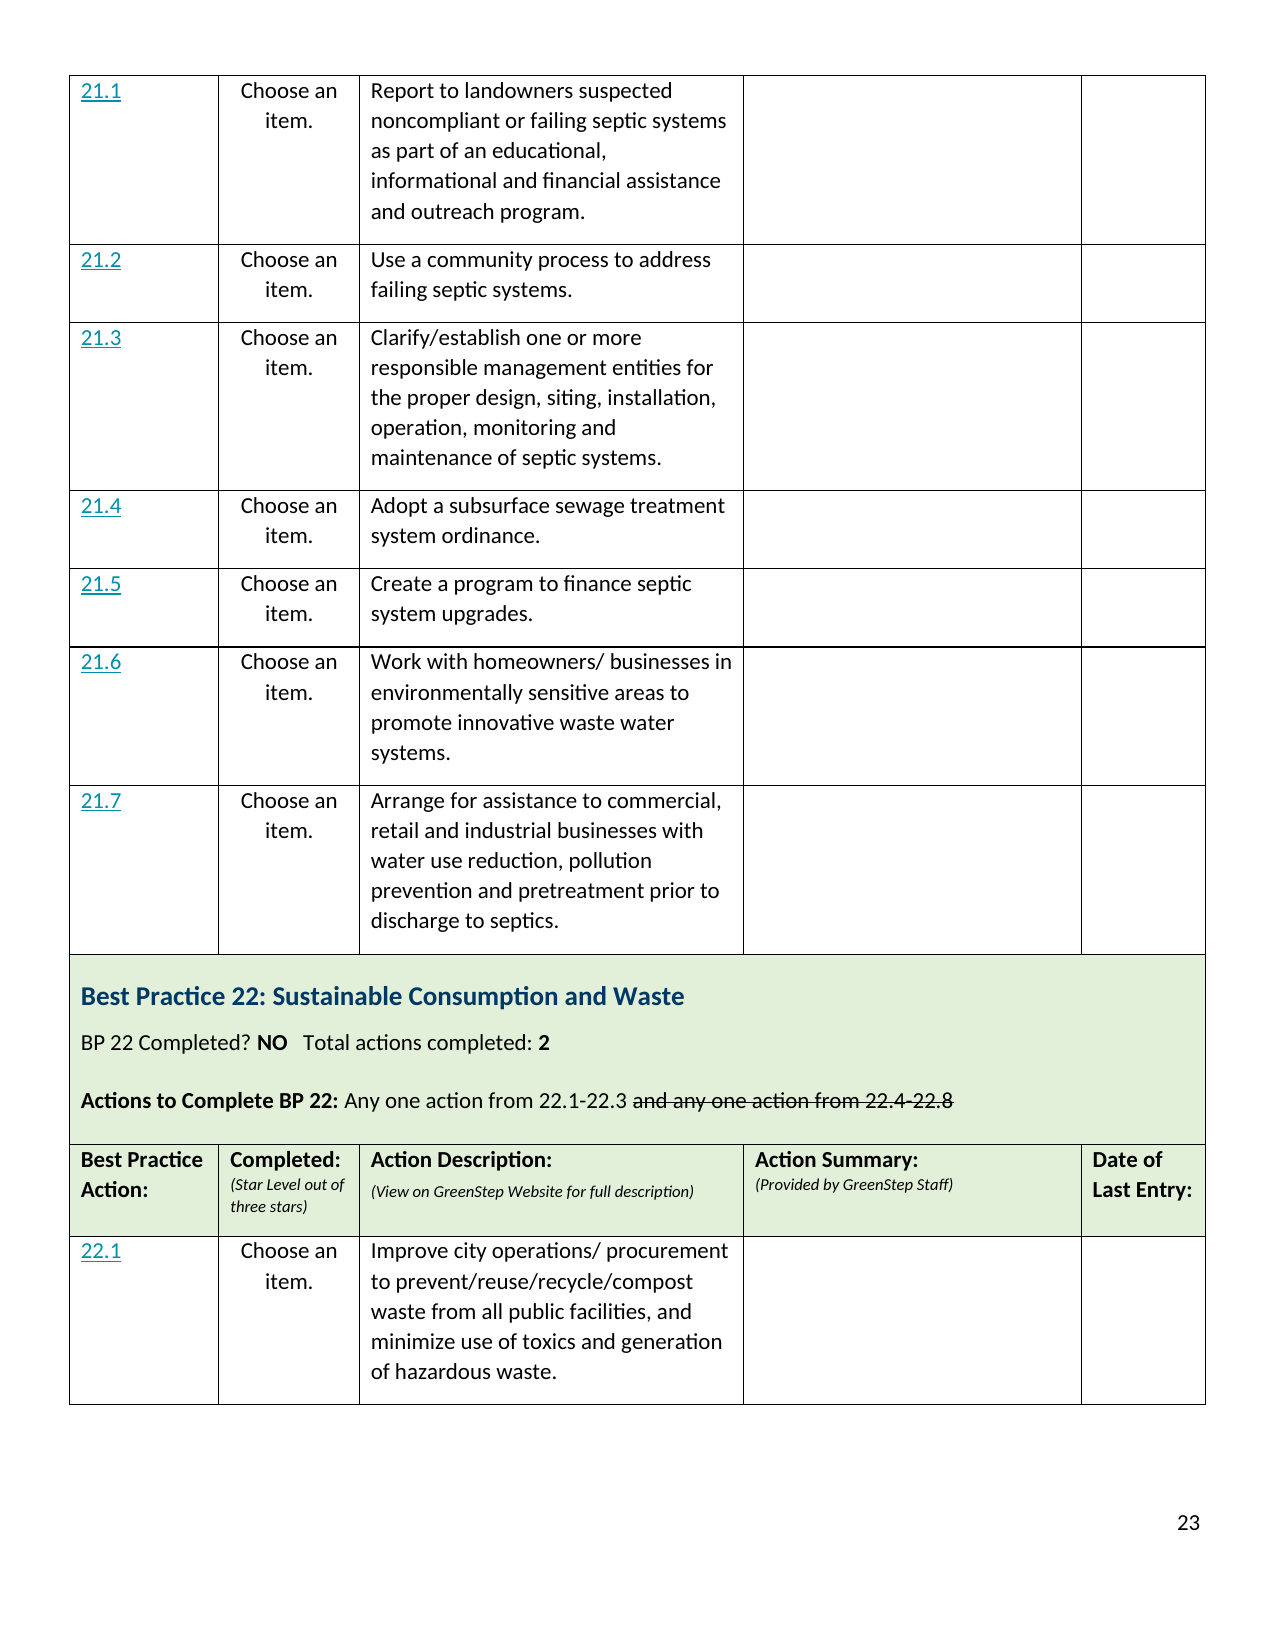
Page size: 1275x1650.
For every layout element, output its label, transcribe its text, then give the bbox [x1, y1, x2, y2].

table_cell Improve city operations/ procurement to prevent/reuse/recycle/compost waste from all public facilities, and minimize use of toxics and generation of hazardous waste. [360, 1237, 743, 1404]
table_cell Adopt a subsurface sewage treatment system ordinance. [360, 491, 743, 568]
table_cell 21.7 [70, 786, 218, 953]
table_cell 21.1 [70, 76, 218, 244]
table_cell [1082, 76, 1205, 244]
table_cell [1082, 569, 1205, 646]
table_cell 21.5 [70, 569, 218, 646]
table_cell [219, 648, 359, 785]
table_cell Create a program to finance septic system upgrades. [360, 569, 743, 646]
table_cell [219, 569, 359, 646]
table_cell [219, 323, 359, 490]
table_cell Arrange for assistance to commercial, retail and industrial businesses with water use reduction, pollution prevention and pretreatment prior to discharge to septics. [360, 786, 743, 953]
table_cell Completed: (Star Level out of three stars) [219, 1145, 359, 1236]
table_cell [744, 76, 1081, 244]
table_cell 22.1 [70, 1237, 218, 1404]
table_cell [1082, 323, 1205, 490]
table_cell [744, 648, 1081, 785]
table_cell [219, 491, 359, 568]
table_cell Best Practice Action: [70, 1145, 218, 1236]
table_cell Action Summary: (Provided by GreenStep Staff) [744, 1145, 1081, 1236]
table_cell [744, 786, 1081, 953]
table_cell [744, 323, 1081, 490]
table_cell 21.4 [70, 491, 218, 568]
table_cell [1082, 1237, 1205, 1404]
table_cell 21.6 [70, 648, 218, 785]
table_cell [1082, 245, 1205, 322]
table_cell Best Practice 22: Sustainable Consumption and Waste BP 22 Completed? Total actions completed: Actions to Complete BP 22: Any one action from 22.1-22.3 and any one action from 22.4-22.8 [70, 955, 1205, 1144]
table_cell Use a community process to address failing septic systems. [360, 245, 743, 322]
table_cell Date of Last Entry: [1082, 1145, 1205, 1236]
table_cell [219, 76, 359, 244]
table_cell Report to landowners suspected noncompliant or failing septic systems as part of an educational, informational and financial assistance and outreach program. [360, 76, 743, 244]
table_cell [744, 1237, 1081, 1404]
table_cell 21.3 [70, 323, 218, 490]
table_cell Action Description: (View on GreenStep Website for full description) [360, 1145, 743, 1236]
table_cell [744, 569, 1081, 646]
table_cell [219, 245, 359, 322]
table_cell [1082, 786, 1205, 953]
table_cell Clarify/establish one or more responsible management entities for the proper design, siting, installation, operation, monitoring and maintenance of septic systems. [360, 323, 743, 490]
table_cell [1082, 491, 1205, 568]
table_cell Work with homeowners/ businesses in environmentally sensitive areas to promote innovative waste water systems. [360, 648, 743, 785]
table_cell [744, 245, 1081, 322]
table_cell [219, 786, 359, 953]
table_cell [219, 1237, 359, 1404]
table_cell 21.2 [70, 245, 218, 322]
table_cell [1082, 648, 1205, 785]
table_cell [744, 491, 1081, 568]
